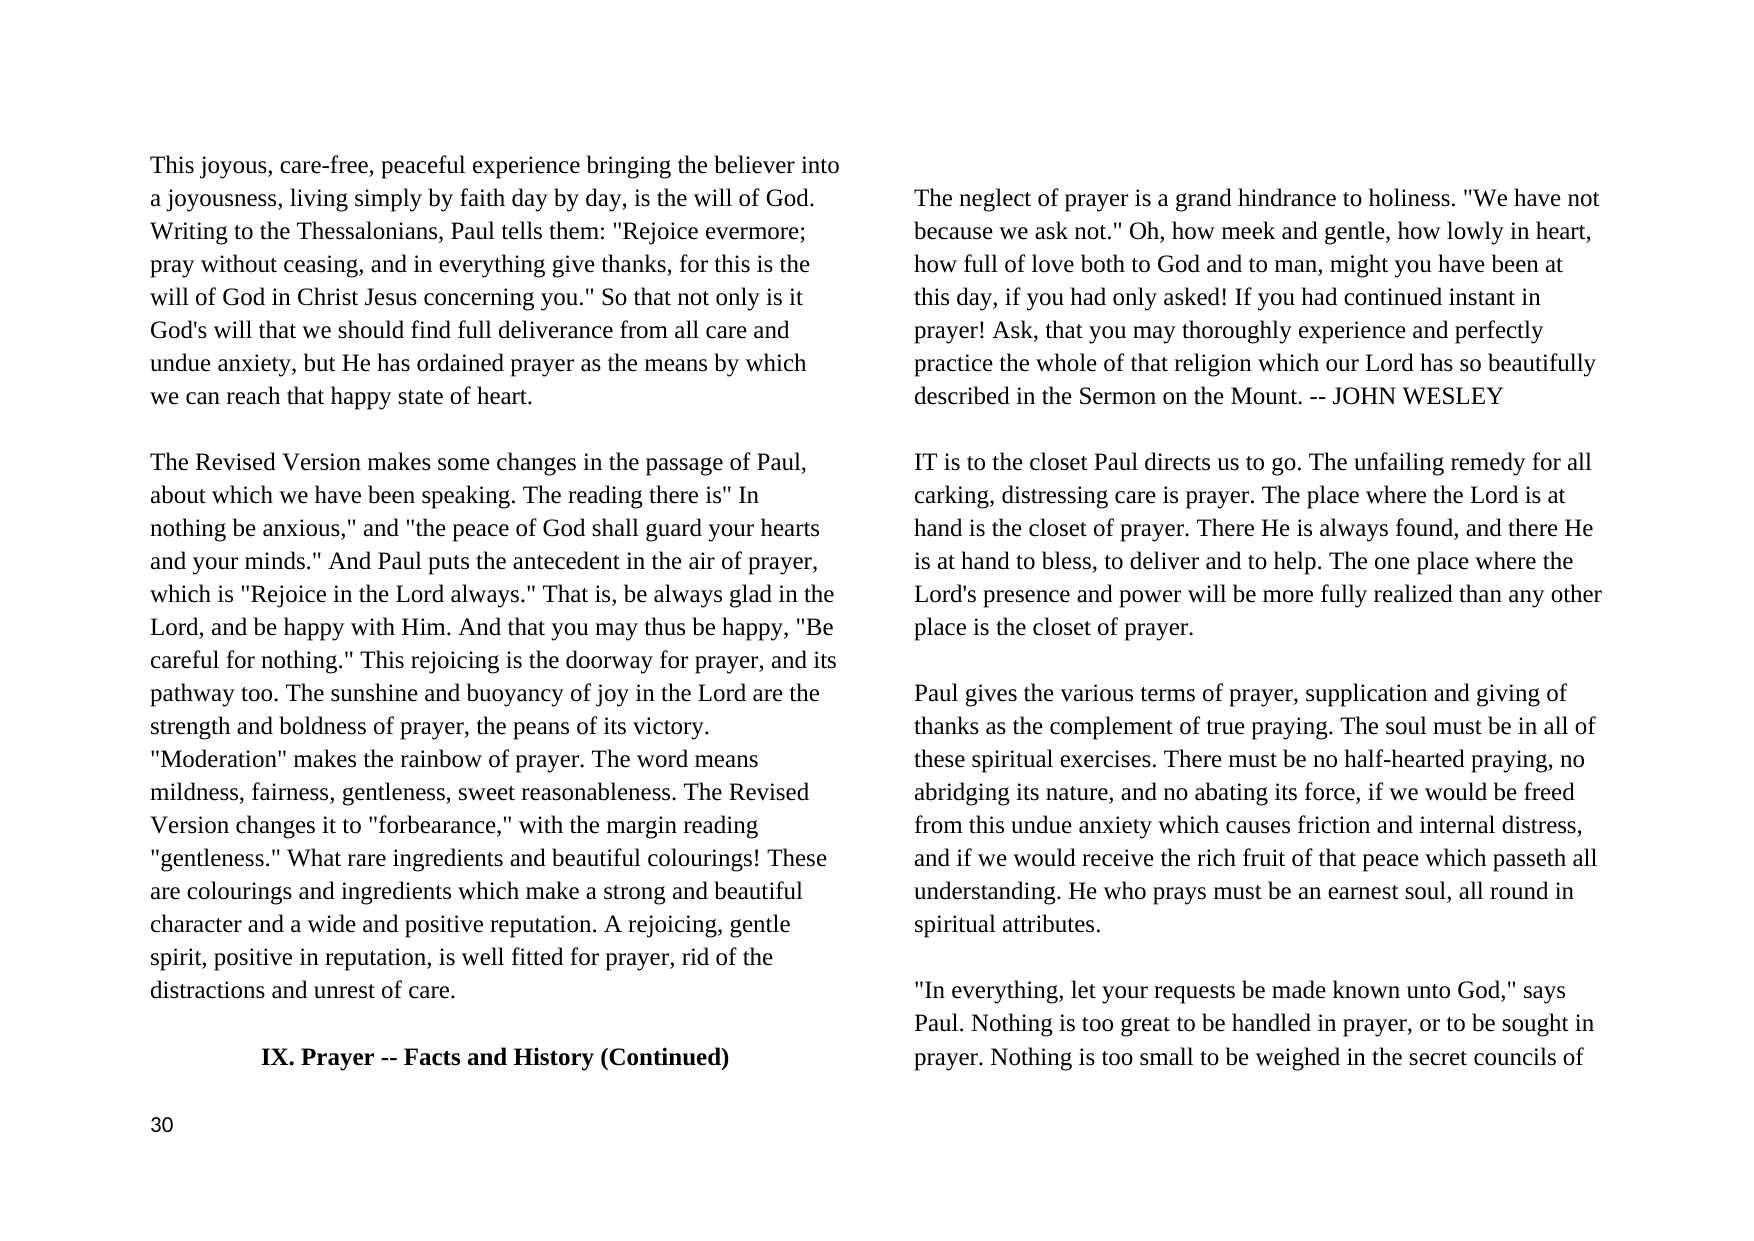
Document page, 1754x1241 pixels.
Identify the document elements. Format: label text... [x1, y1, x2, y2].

text The neglect of prayer is a grand hindrance to holiness. "We have not because we ask not." Oh, how meek and gentle, how lowly in heart, how full of love both to God and to man, might you have been at this day, if you had only asked! If you had continued instant in prayer! Ask, that you may thoroughly experience and perfectly practice the whole of that religion which our Lord has so beautifully described in the Sermon on the Mount. -- JOHN WESLEY [914, 183, 1604, 410]
text Paul gives the various terms of prayer, supplication and giving of thanks as the complement of true praying. The soul must be in all of these spiritual exercises. There must be no half-hearted praying, no abridging its nature, and no abating its force, if we would be freed from this undue anxiety which causes friction and internal distress, and if we would receive the rich fruit of that peace which passeth all understanding. He who prays must be an earnest soul, all round in spiritual attributes. [914, 678, 1604, 938]
text The Revised Version makes some changes in the passage of Paul, about which we have been speaking. The reading there is" In nothing be anxious," and "the peace of God shall guard your hearts and your minds." And Paul puts the antecedent in the air of prayer, which is "Rejoice in the Lord always." That is, be always glad in the Lord, and be happy with Him. And that you may thus be happy, "Be careful for nothing." This rejoicing is the doorway for prayer, and its pathway too. The sunshine and buoyancy of joy in the Lord are the strength and boldness of prayer, the peans of its victory. "Moderation" makes the rainbow of prayer. The word means mildness, fairness, gentleness, sweet reasonableness. The Revised Version changes it to "forbearance," with the margin reading "gentleness." What rare ingredients and beautiful colourings! These are colourings and ingredients which make a strong and beautiful character and a wide and positive reputation. A rejoicing, gentle spirit, positive in reputation, is well fitted for prayer, rid of the distractions and unrest of care. [150, 447, 840, 1004]
text IT is to the closet Paul directs us to go. The unfailing remedy for all carking, distressing care is prayer. The place where the Lord is at hand is the closet of prayer. There He is always found, and there He is at hand to bless, to deliver and to help. The one place where the Lord's presence and power will be more fully realized than any other place is the closet of prayer. [914, 447, 1604, 641]
text IX. Prayer -- Facts and History (Continued) [150, 1042, 840, 1070]
text This joyous, care-free, peaceful experience bringing the believer into a joyousness, living simply by faith day by day, is the will of God. Writing to the Thessalonians, Paul tells them: "Rejoice evermore; pray without ceasing, and in everything give thanks, for this is the will of God in Christ Jesus concerning you." So that not only is it God's will that we should find full deliverance from all care and undue anxiety, but He has ordained prayer as the means by which we can reach that happy state of heart. [150, 150, 840, 410]
